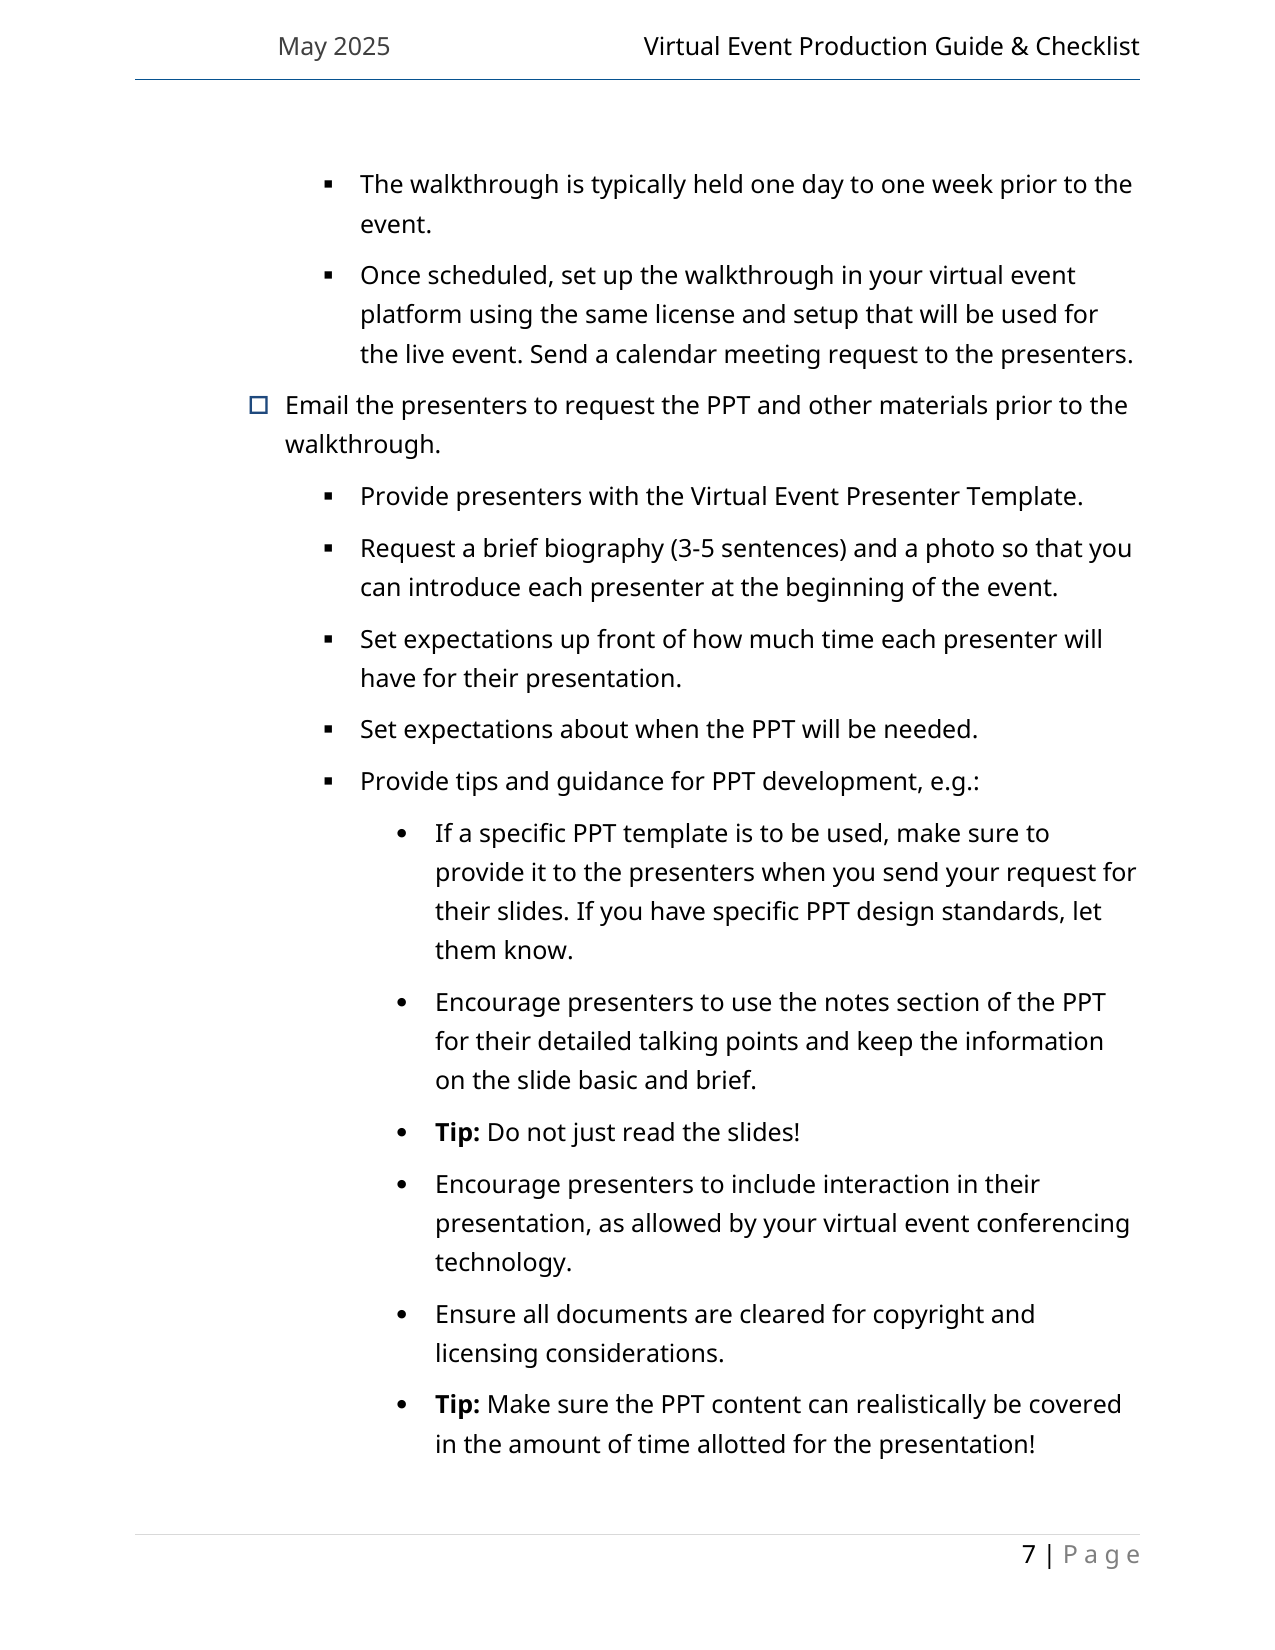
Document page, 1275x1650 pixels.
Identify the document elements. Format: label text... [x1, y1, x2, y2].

list Ensure all documents are cleared for copyright and licensing considerations. [397, 1296, 1140, 1369]
list Email the presenters to request the PPT and other materials prior to the walkthrough. [247, 388, 1140, 461]
list If a specific PPT template is to be used, make sure to provide it to the presenters when you send your request for their slides. If you have specific PPT design standards, let them know. [397, 816, 1140, 967]
list Set expectations up front of how much time each presenter will have for their presentation. [322, 621, 1140, 694]
list Request a brief biography (3-5 sentences) and a photo so that you can introduce each presenter at the beginning of the event. [322, 531, 1140, 604]
list Once scheduled, set up the walkthrough in your virtual event platform using the same license and setup that will be used for the live event. Send a calendar meeting request to the presenters. [322, 258, 1140, 370]
list Encourage presenters to include interaction in their presentation, as allowed by your virtual event conferencing technology. [397, 1166, 1140, 1279]
list Provide tips and guidance for PPT development, e.g.: [322, 764, 1140, 798]
list The walkthrough is typically held one day to one week prior to the event. [322, 167, 1140, 240]
list Tip: Make sure the PPT content can realistically be covered in the amount of time allotted for the presentation! [397, 1387, 1140, 1460]
list Tip: Do not just read the slides! [397, 1115, 1140, 1149]
list Set expectations about when the PPT will be needed. [322, 712, 1140, 746]
list Provide presenters with the Virtual Event Presenter Template. [322, 479, 1140, 513]
list Encourage presenters to use the notes section of the PPT for their detailed talking points and keep the information on the slide basic and brief. [397, 985, 1140, 1097]
